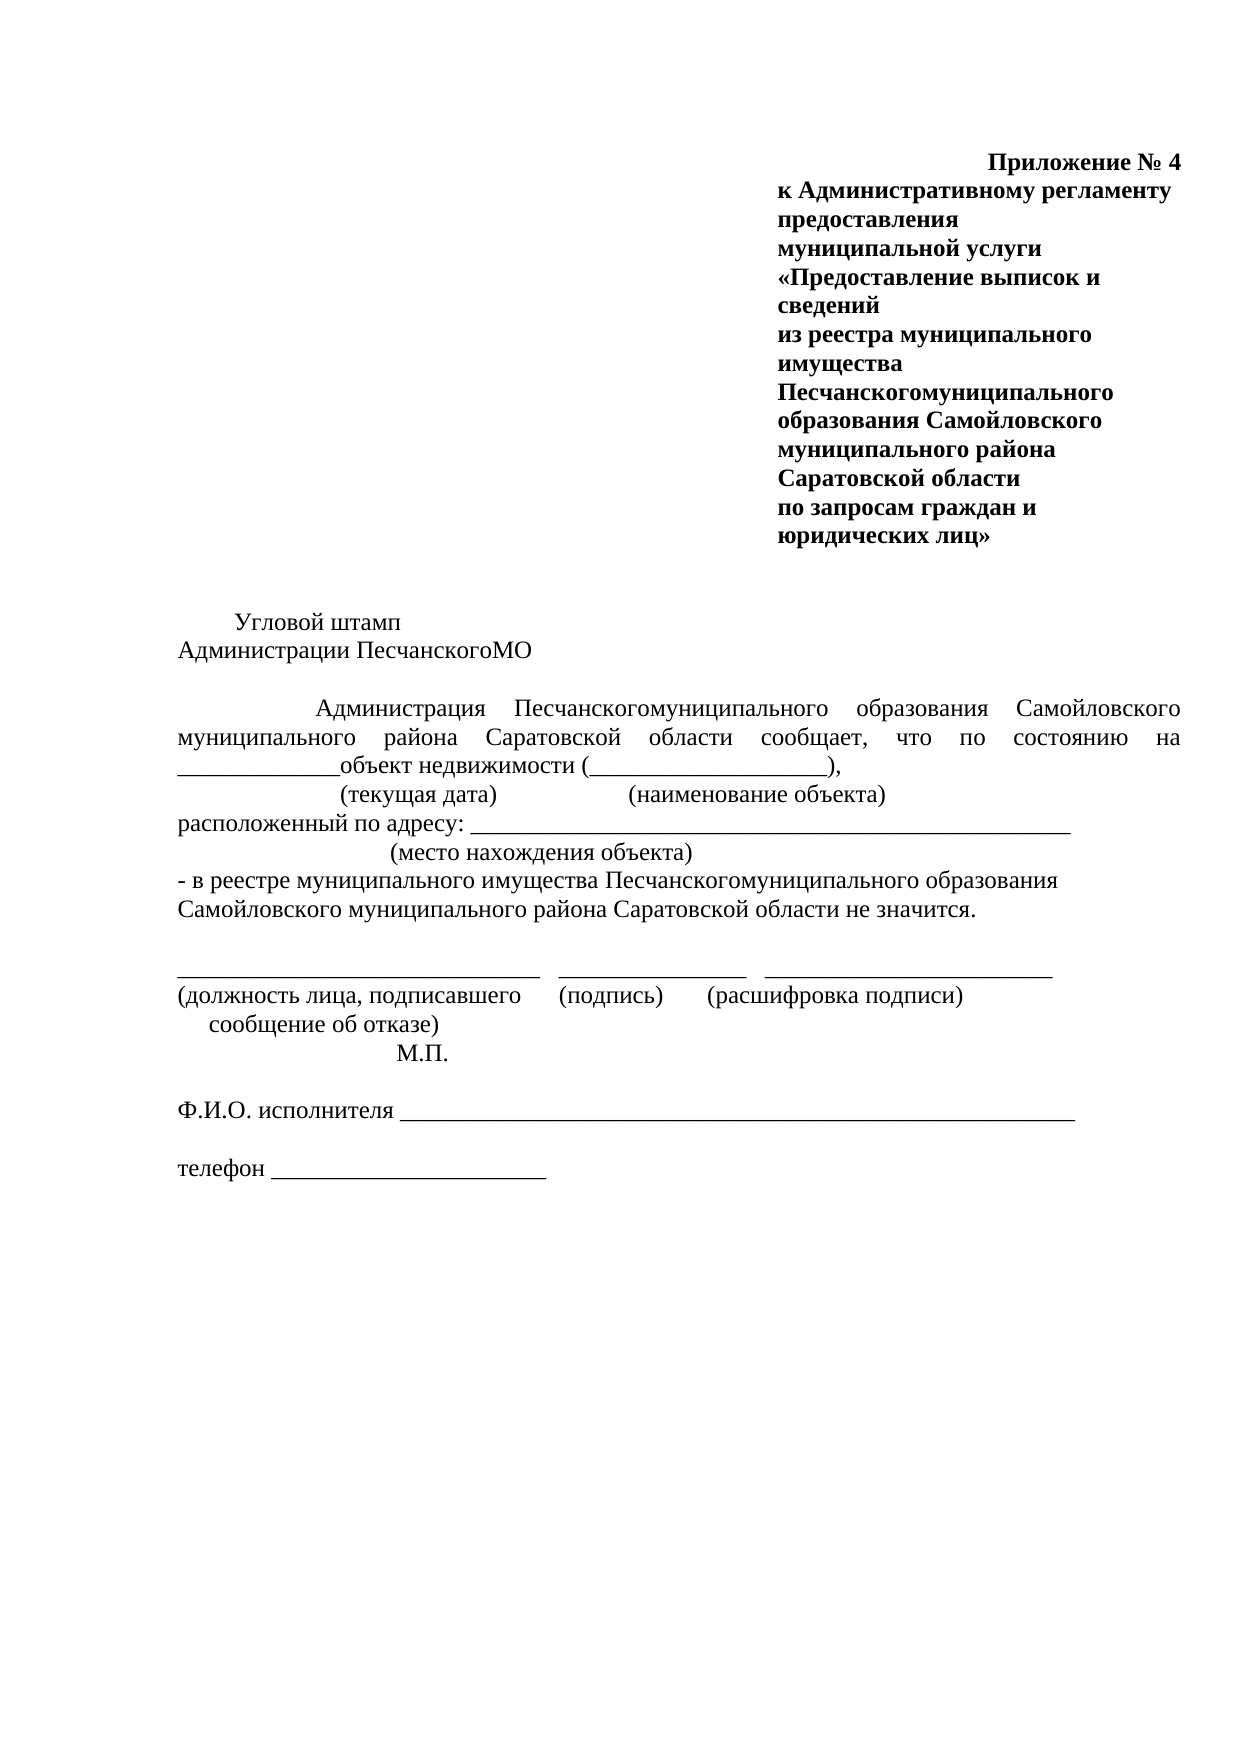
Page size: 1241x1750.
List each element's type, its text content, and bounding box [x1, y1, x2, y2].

text телефон ______________________ [177, 1153, 1181, 1182]
text М.П. [177, 1038, 1181, 1067]
text к Административному регламенту предоставления [777, 176, 1181, 233]
text Ф.И.О. исполнителя ______________________________________________________ [177, 1096, 1181, 1124]
text сообщение об отказе) [177, 1009, 1181, 1038]
text из реестра муниципального имущества Песчанскогомуниципального образования Самойловского муниципального района Саратовской области [777, 319, 1181, 492]
text Приложение № 4 [177, 147, 1181, 176]
text расположенный по адресу: ________________________________________________ [177, 808, 1181, 837]
text Администрации ПесчанскогоМО [177, 636, 1181, 664]
text (должность лица, подписавшего (подпись) (расшифровка подписи) [177, 981, 1181, 1009]
text - в реестре муниципального имущества Песчанскогомуниципального образования Самойловского муниципального района Саратовской области не значится. [177, 866, 1181, 923]
text (текущая дата) (наименование объекта) [177, 779, 1181, 808]
text _____________________________ _______________ _______________________ [177, 952, 1181, 981]
text Угловой штамп [177, 607, 1181, 636]
text по запросам граждан и юридических лиц» [777, 492, 1181, 549]
text (место нахождения объекта) [177, 837, 1181, 866]
text Администрация Песчанскогомуниципального образования Самойловского муниципального района Саратовской области сообщает, что по состоянию на _____________объект недвижимости (___________________), [177, 693, 1181, 779]
text муниципальной услуги «Предоставление выписок и сведений [777, 233, 1181, 319]
